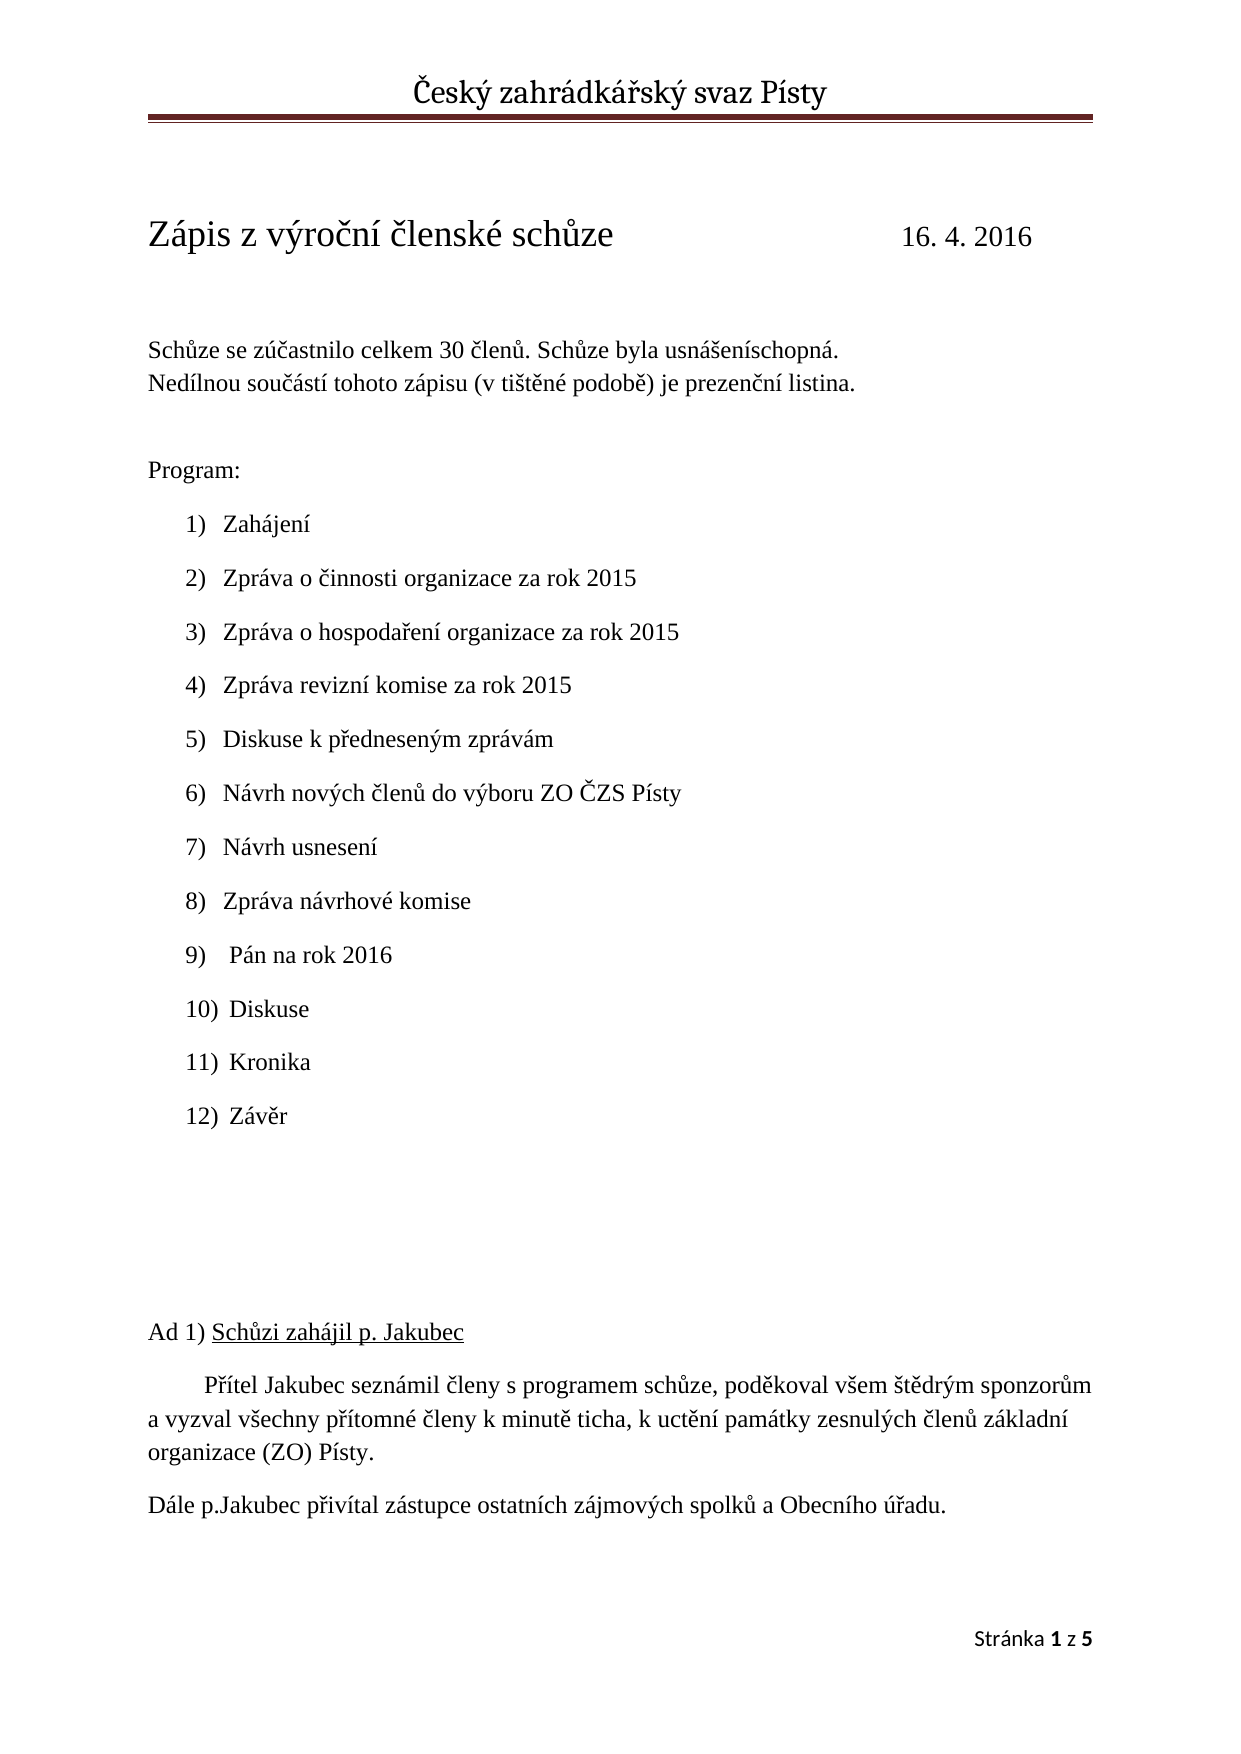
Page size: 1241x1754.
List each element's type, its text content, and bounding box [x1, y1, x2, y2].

list Přítel Jakubec seznámil členy s programem schůze, poděkoval všem štědrým sponzorům a vyzval všechny přítomné členy k minutě ticha, k uctění památky zesnulých členů základní organizace (ZO) Písty. [148, 1371, 1093, 1465]
list Ad 1) Schůzi zahájil p. Jakubec [148, 1317, 1093, 1346]
list Pán na rok 2016 [185, 940, 1093, 968]
list Závěr [185, 1101, 1093, 1130]
list Program: [148, 455, 1093, 484]
list Diskuse [185, 994, 1093, 1022]
list Kronika [185, 1047, 1093, 1076]
list Zpráva revizní komise za rok 2015 [185, 671, 1093, 699]
list Zpráva návrhové komise [185, 886, 1093, 915]
list Zpráva o hospodaření organizace za rok 2015 [185, 617, 1093, 645]
list Zahájení [185, 509, 1093, 538]
list Dále p.Jakubec přivítal zástupce ostatních zájmových spolků a Obecního úřadu. [148, 1491, 1093, 1519]
list Návrh usnesení [185, 832, 1093, 861]
text Schůze se zúčastnilo celkem 30 členů. Schůze byla usnášeníschopná. [148, 335, 1093, 364]
list Zpráva o činnosti organizace za rok 2015 [185, 563, 1093, 592]
list Návrh nových členů do výboru ZO ČZS Písty [185, 778, 1093, 807]
list Diskuse k předneseným zprávám [185, 724, 1093, 753]
text Nedílnou součástí tohoto zápisu (v tištěné podobě) je prezenční listina. [148, 368, 1093, 397]
text Zápis z výroční členské schůze 16. 4. 2016 [148, 211, 1093, 254]
